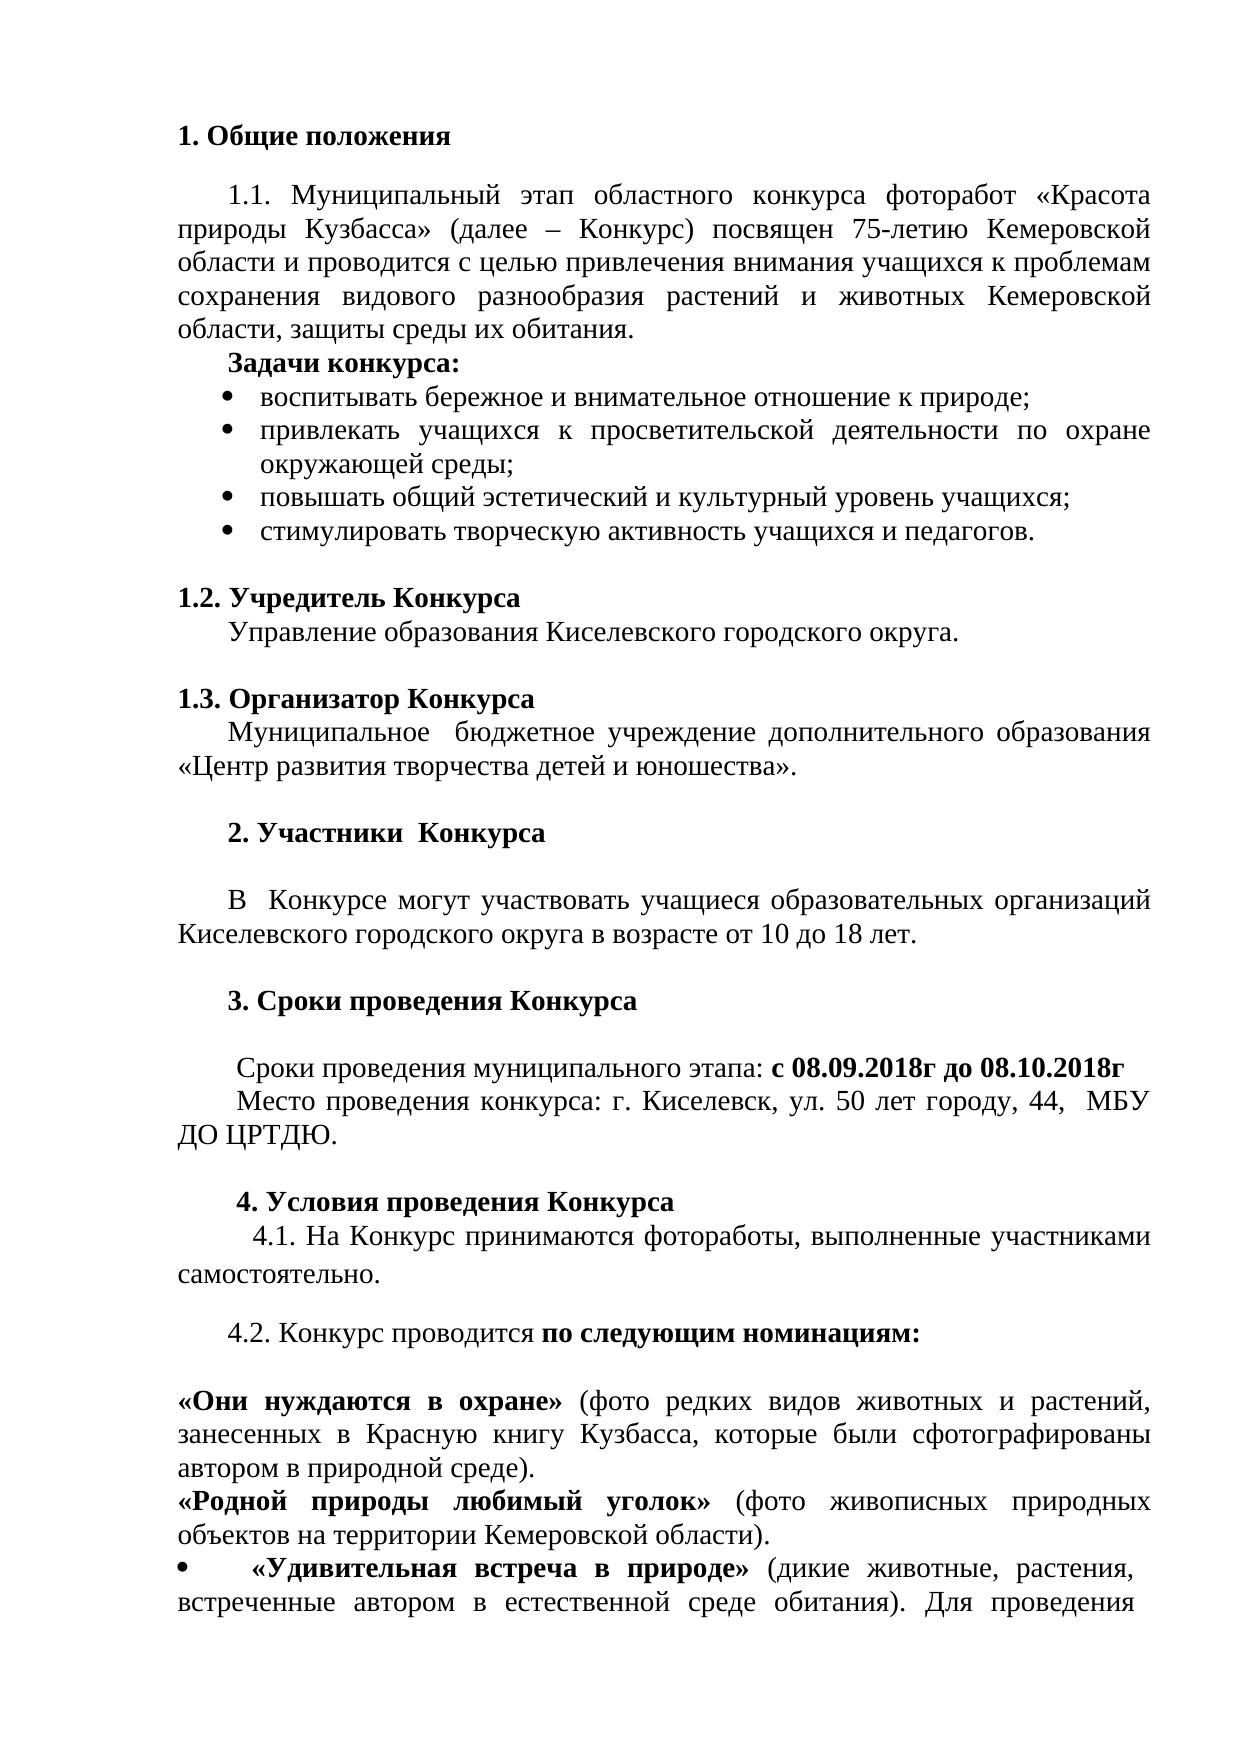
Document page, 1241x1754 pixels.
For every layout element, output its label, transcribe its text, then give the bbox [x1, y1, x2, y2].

text Муниципальное бюджетное учреждение дополнительного образования «Центр развития творчества детей и юношества». [177, 714, 1152, 782]
list воспитывать бережное и внимательное отношение к природе; [222, 379, 1152, 412]
text 1.3. Организатор Конкурса [177, 681, 1152, 714]
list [177, 1550, 1135, 1618]
text 4.1. На Конкурс принимаются фотоработы, выполненные участниками самостоятельно. [177, 1218, 1152, 1290]
text 2. Участники Конкурса [177, 815, 1152, 849]
text Задачи конкурса: [177, 345, 1152, 379]
text 4. Условия проведения Конкурса [177, 1184, 1152, 1218]
text 1.1. Муниципальный этап областного конкурса фоторабот «Красота природы Кузбасса» (далее – Конкурс) посвящен 75-летию Кемеровской области и проводится с целью привлечения внимания учащихся к проблемам сохранения видового разнообразия растений и животных Кемеровской области, защиты среды их обитания. [177, 177, 1152, 345]
text В Конкурсе могут участвовать учащиеся образовательных организаций Киселевского городского округа в возрасте от 10 до 18 лет. [177, 882, 1152, 949]
list привлекать учащихся к просветительской деятельности по охране окружающей среды; [222, 412, 1152, 479]
list стимулировать творческую активность учащихся и педагогов. [222, 513, 1152, 547]
text 3. Сроки проведения Конкурса [177, 983, 1152, 1016]
text 1. Общие положения [177, 118, 1152, 152]
text «Они нуждаются в охране» (фото редких видов животных и растений, занесенных в Красную книгу Кузбасса, которые были сфотографированы автором в природной среде). [177, 1383, 1152, 1483]
text «Родной природы любимый уголок» (фото живописных природных объектов на территории Кемеровской области). [177, 1483, 1152, 1550]
text 4.2. Конкурс проводится по следующим номинациям: [177, 1316, 1152, 1349]
text Управление образования Киселевского городского округа. [177, 614, 1152, 647]
text Сроки проведения муниципального этапа: с 08.09.2018г до 08.10.2018г [177, 1050, 1152, 1083]
text Место проведения конкурса: г. Киселевск, ул. 50 лет городу, 44, МБУ ДО ЦРТДЮ. [177, 1083, 1152, 1151]
text 1.2. Учредитель Конкурса [177, 580, 1152, 614]
list повышать общий эстетический и культурный уровень учащихся; [222, 479, 1152, 513]
